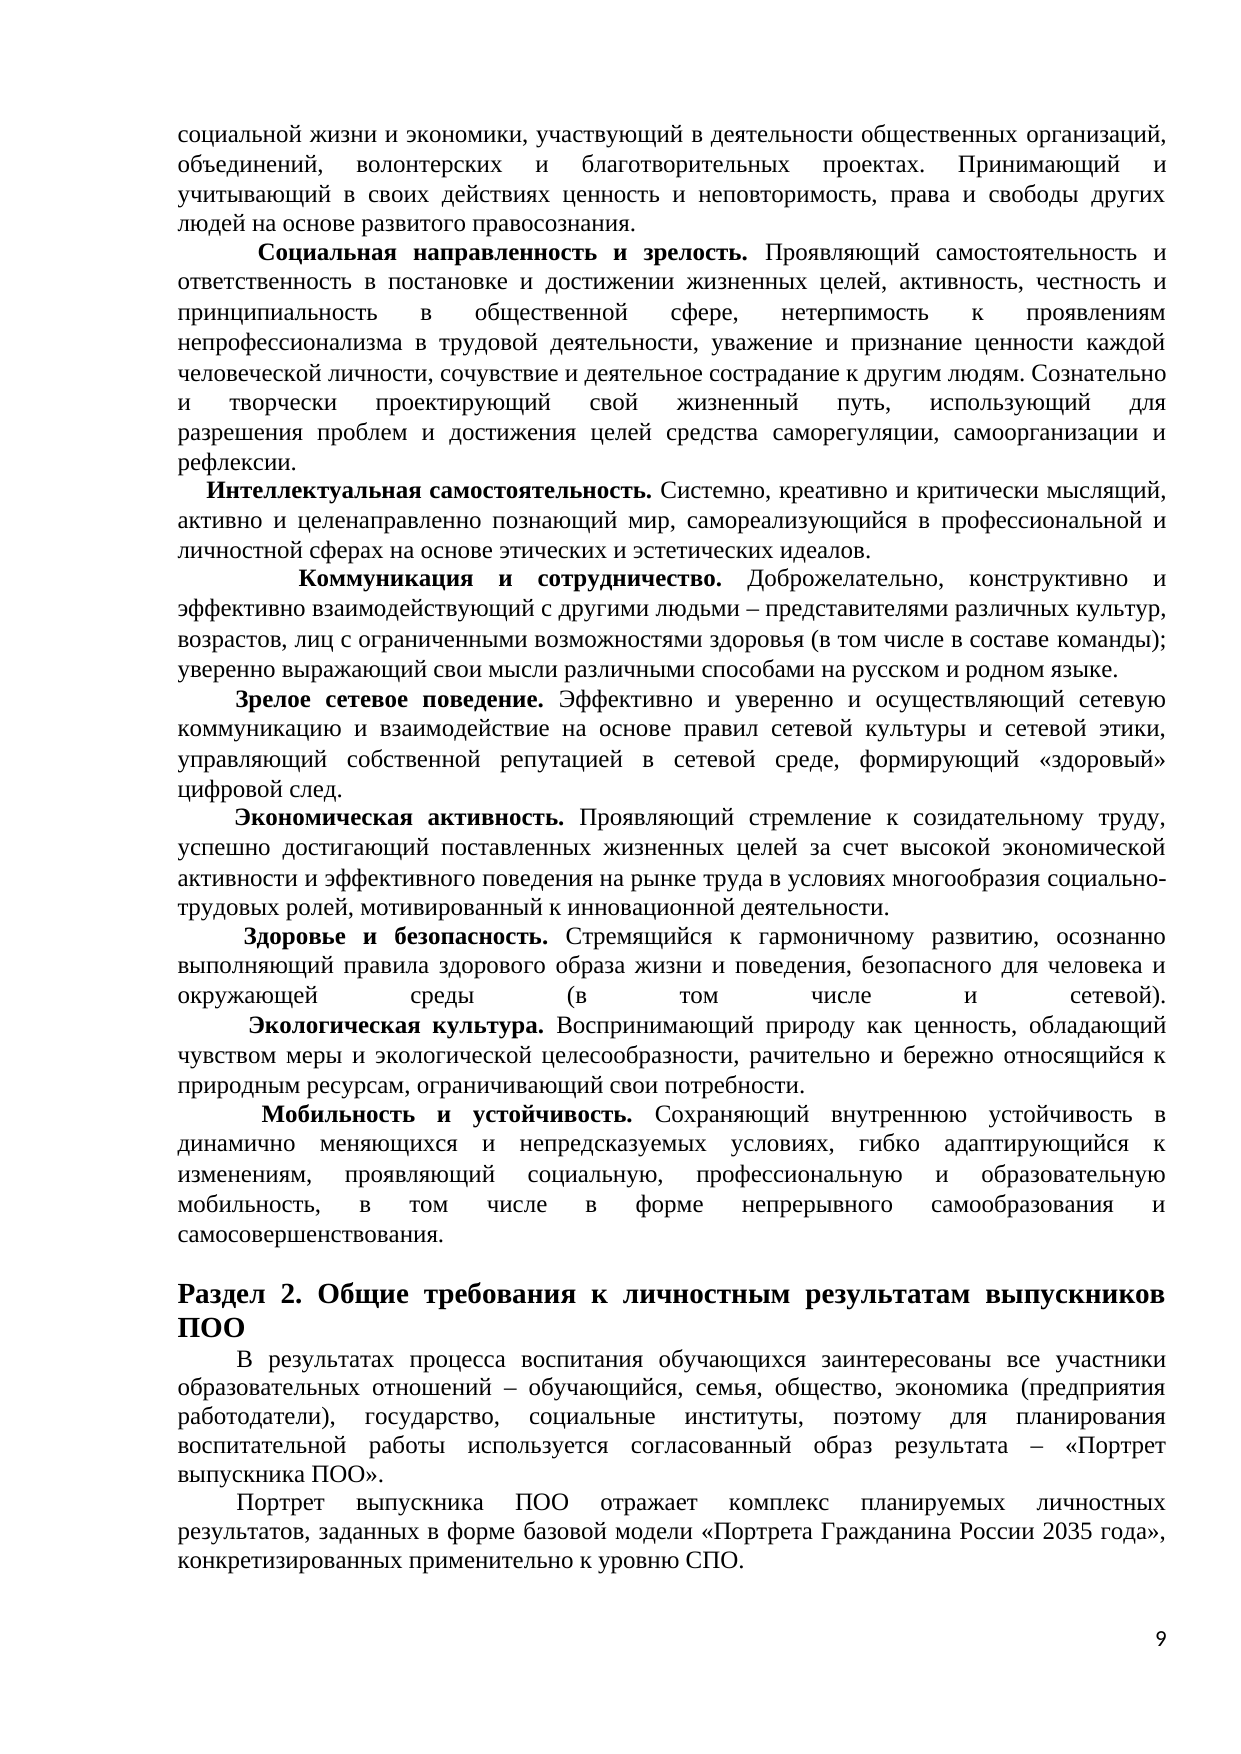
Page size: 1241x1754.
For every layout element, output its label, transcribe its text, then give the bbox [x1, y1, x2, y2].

text В результатах процесса воспитания обучающихся заинтересованы все участники образовательных отношений – обучающийся, семья, общество, экономика (предприятия работодатели), государство, социальные институты, поэтому для планирования воспитательной работы используется согласованный образ результата – «Портрет выпускника ПОО». [177, 1344, 1167, 1487]
text Портрет выпускника ПОО отражает комплекс планируемых личностных результатов, заданных в форме базовой модели «Портрета Гражданина России 2035 года», конкретизированных применительно к уровню СПО. [177, 1487, 1167, 1574]
text Зрелое сетевое поведение. Эффективно и уверенно и осуществляющий сетевую коммуникацию и взаимодействие на основе правил сетевой культуры и сетевой этики, управляющий собственной репутацией в сетевой среде, формирующий «здоровый» цифровой след. [177, 684, 1167, 802]
text Раздел 2. Общие требования к личностным результатам выпускников ПОО [177, 1277, 1167, 1344]
text Здоровье и безопасность. Стремящийся к гармоничному развитию, осознанно выполняющий правила здорового образа жизни и поведения, безопасного для человека и окружающей среды (в том числе и сетевой). Экологическая культура. Воспринимающий природу как ценность, обладающий чувством меры и экологической целесообразности, рачительно и бережно относящийся к природным ресурсам, ограничивающий свои потребности. [177, 921, 1167, 1099]
text Интеллектуальная самостоятельность. Системно, креативно и критически мыслящий, активно и целенаправленно познающий мир, самореализующийся в профессиональной и личностной сферах на основе этических и эстетических идеалов. [177, 476, 1167, 563]
text Коммуникация и сотрудничество. Доброжелательно, конструктивно и эффективно взаимодействующий с другими людьми – представителями различных культур, возрастов, лиц с ограниченными возможностями здоровья (в том числе в составе команды); уверенно выражающий свои мысли различными способами на русском и родном языке. [177, 563, 1167, 684]
text Мобильность и устойчивость. Сохраняющий внутреннюю устойчивость в динамично меняющихся и непредсказуемых условиях, гибко адаптирующийся к изменениям, проявляющий социальную, профессиональную и образовательную мобильность, в том числе в форме непрерывного самообразования и самосовершенствования. [177, 1099, 1167, 1248]
text Социальная направленность и зрелость. Проявляющий самостоятельность и ответственность в постановке и достижении жизненных целей, активность, честность и принципиальность в общественной сфере, нетерпимость к проявлениям непрофессионализма в трудовой деятельности, уважение и признание ценности каждой человеческой личности, сочувствие и деятельное сострадание к другим людям. Сознательно и творчески проектирующий свой жизненный путь, использующий для разрешения проблем и достижения целей средства саморегуляции, самоорганизации и рефлексии. [177, 237, 1167, 476]
text Экономическая активность. Проявляющий стремление к созидательному труду, успешно достигающий поставленных жизненных целей за счет высокой экономической активности и эффективного поведения на рынке труда в условиях многообразия социально-трудовых ролей, мотивированный к инновационной деятельности. [177, 802, 1167, 921]
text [177, 118, 1167, 237]
